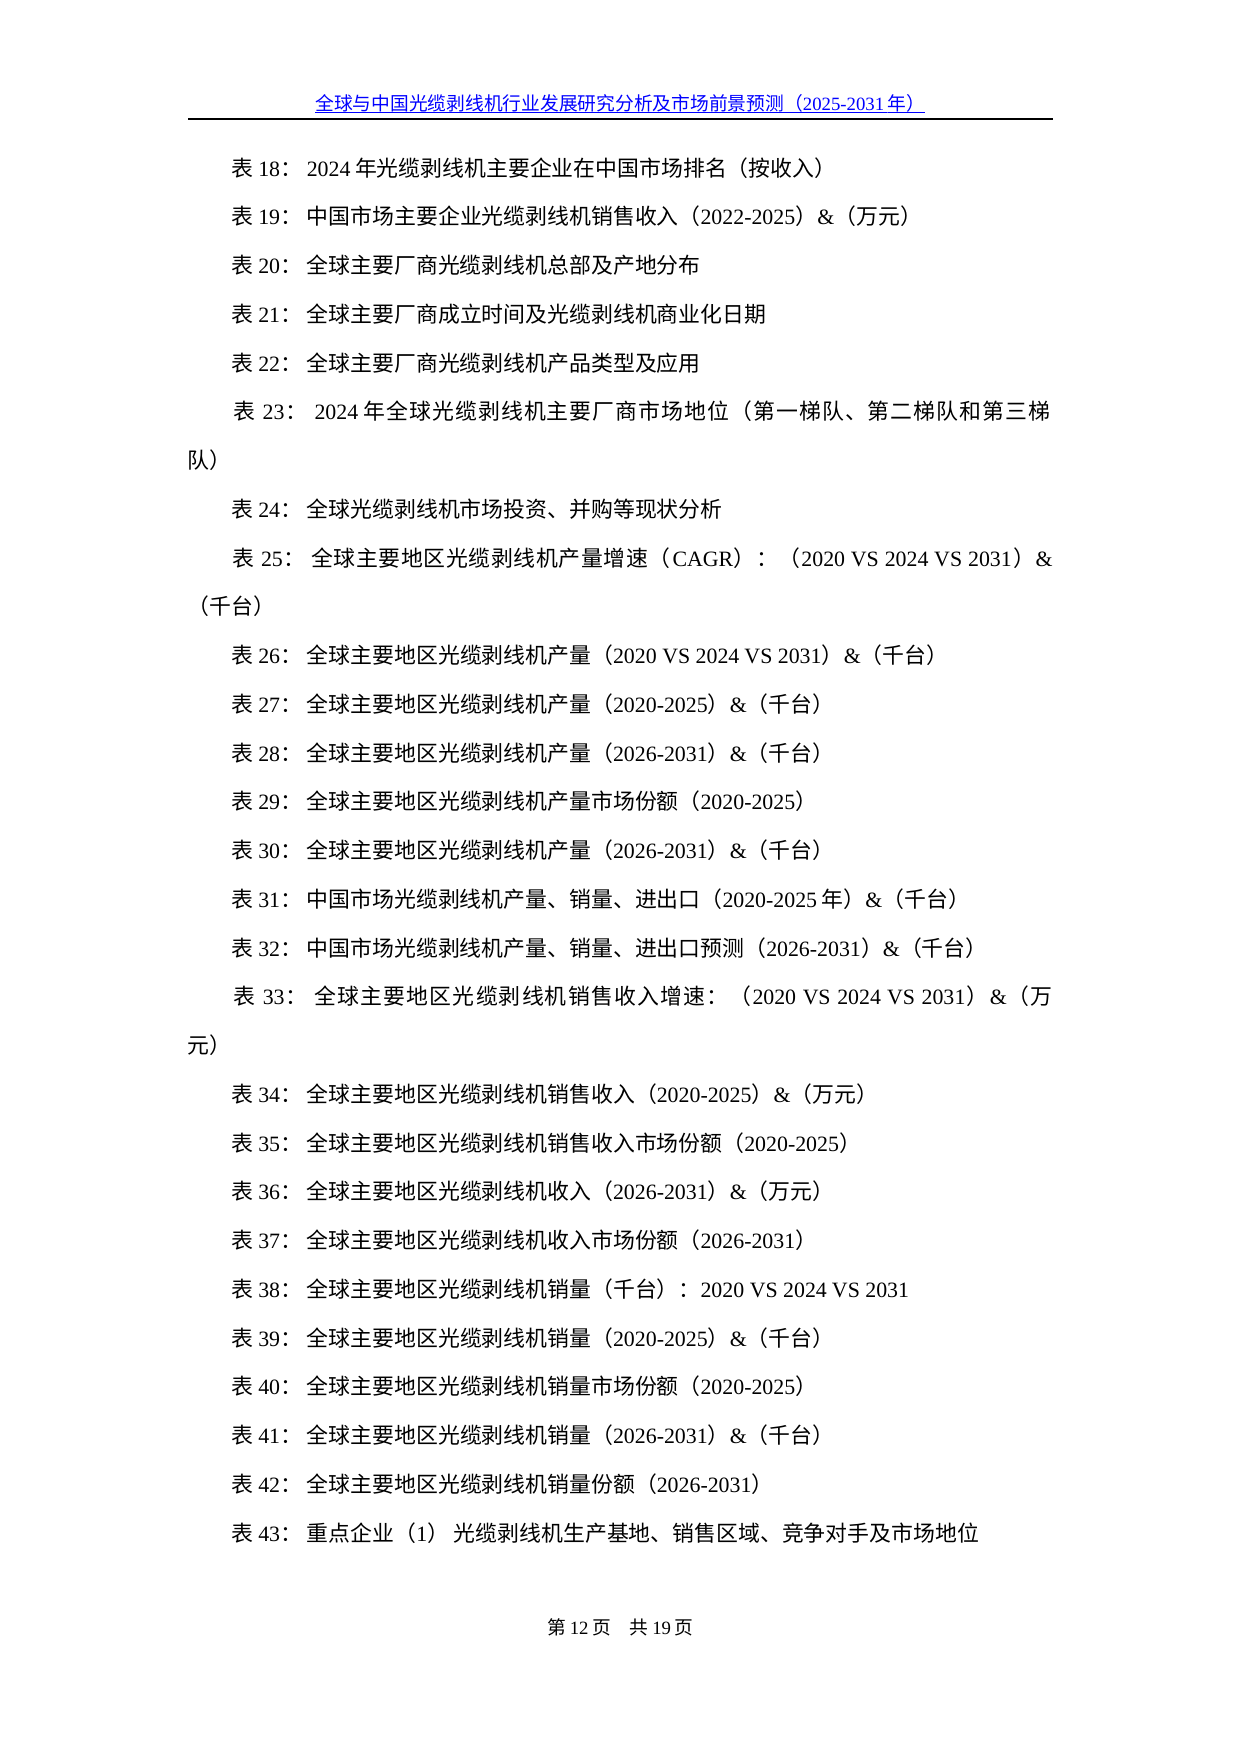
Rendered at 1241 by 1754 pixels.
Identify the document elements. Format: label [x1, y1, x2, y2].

text [187, 150, 1053, 1548]
